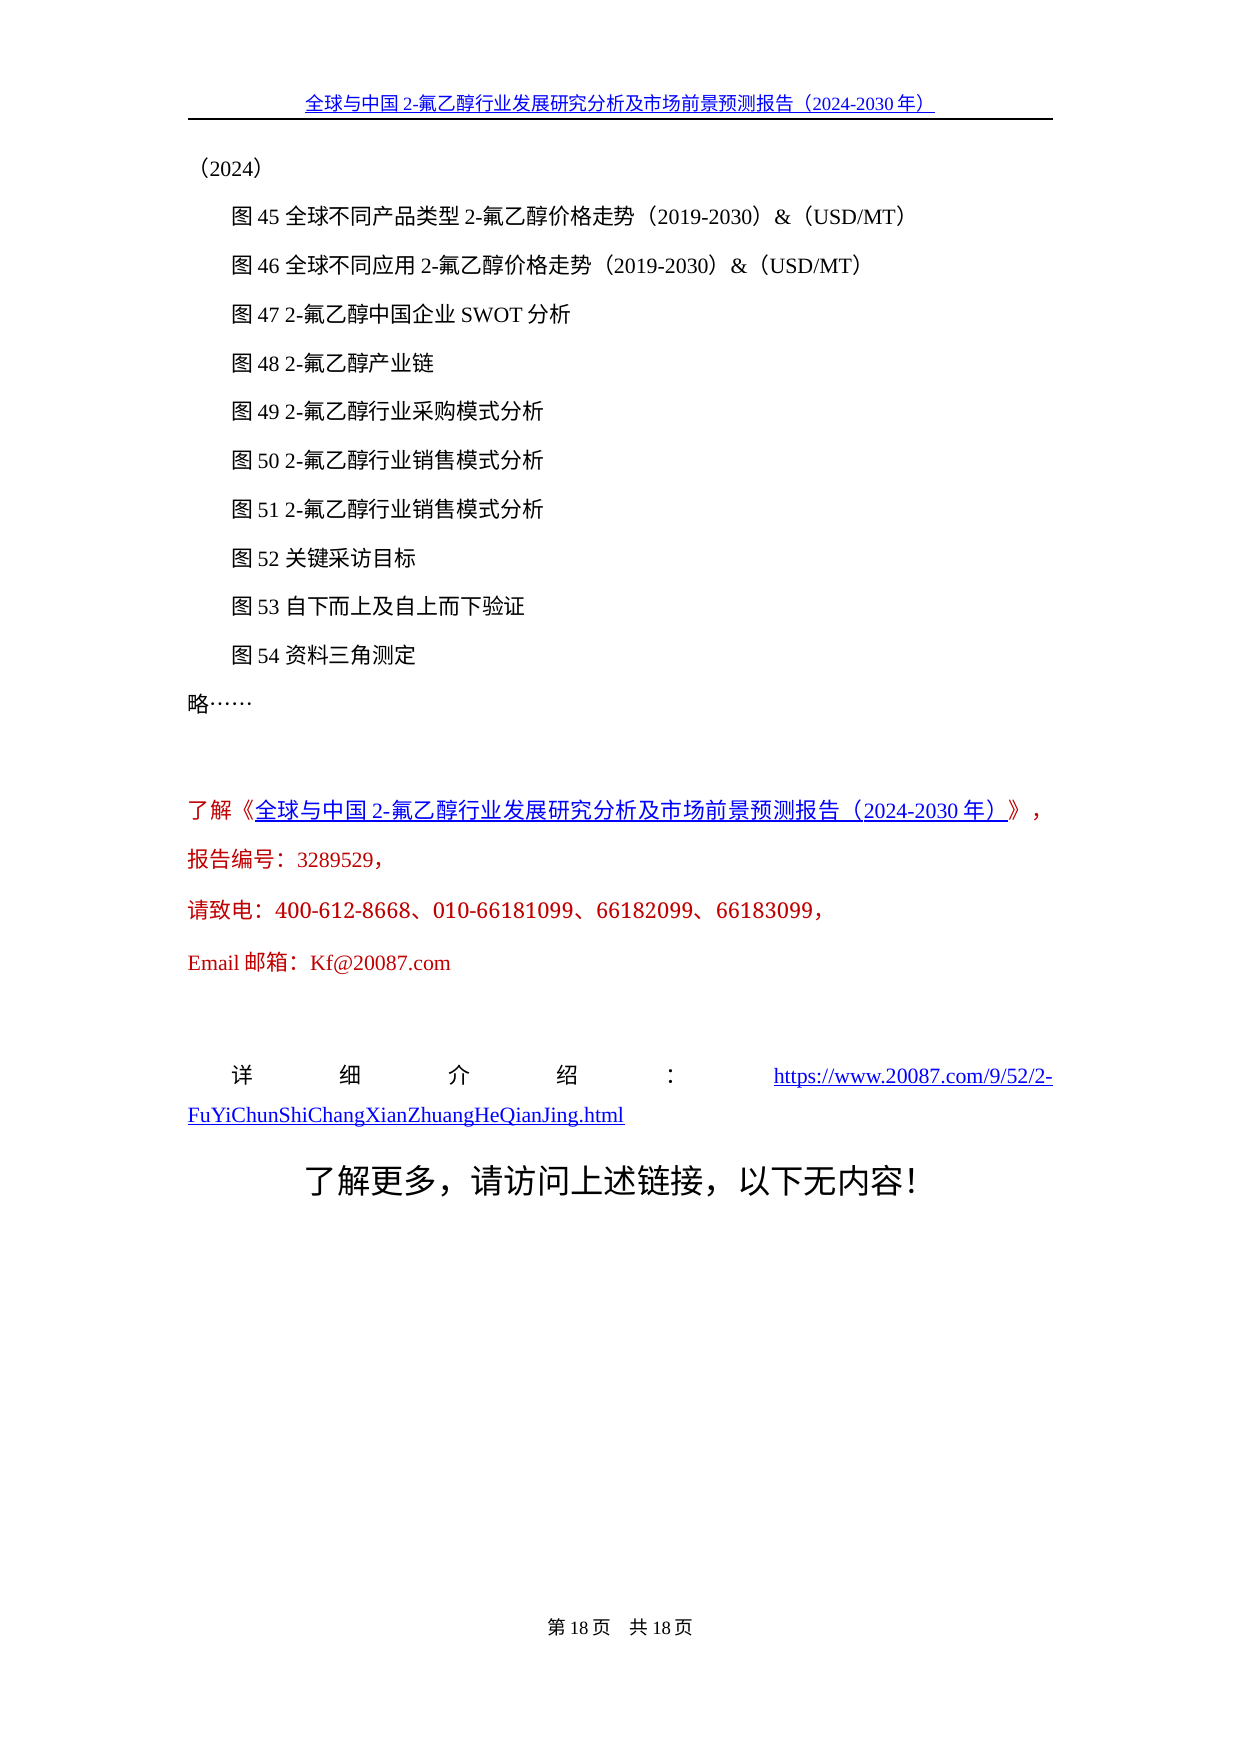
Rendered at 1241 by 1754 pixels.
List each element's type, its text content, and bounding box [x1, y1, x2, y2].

text Email邮箱：Kf@20087.com [187, 945, 1053, 977]
title 了解更多，请访问上述链接，以下无内容！ [187, 1147, 1053, 1212]
text 详细介绍：https://www.20087.com/9/52/2-FuYiChunShiChangXianZhuangHeQianJing.html [187, 1058, 1053, 1131]
text 请致电：400-612-8668、010-66181099、66182099、66183099， [187, 893, 1053, 926]
text 了解《全球与中国2-氟乙醇行业发展研究分析及市场前景预测报告（2024-2030年）》，报告编号：3289529， [187, 793, 1053, 874]
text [187, 150, 1053, 719]
